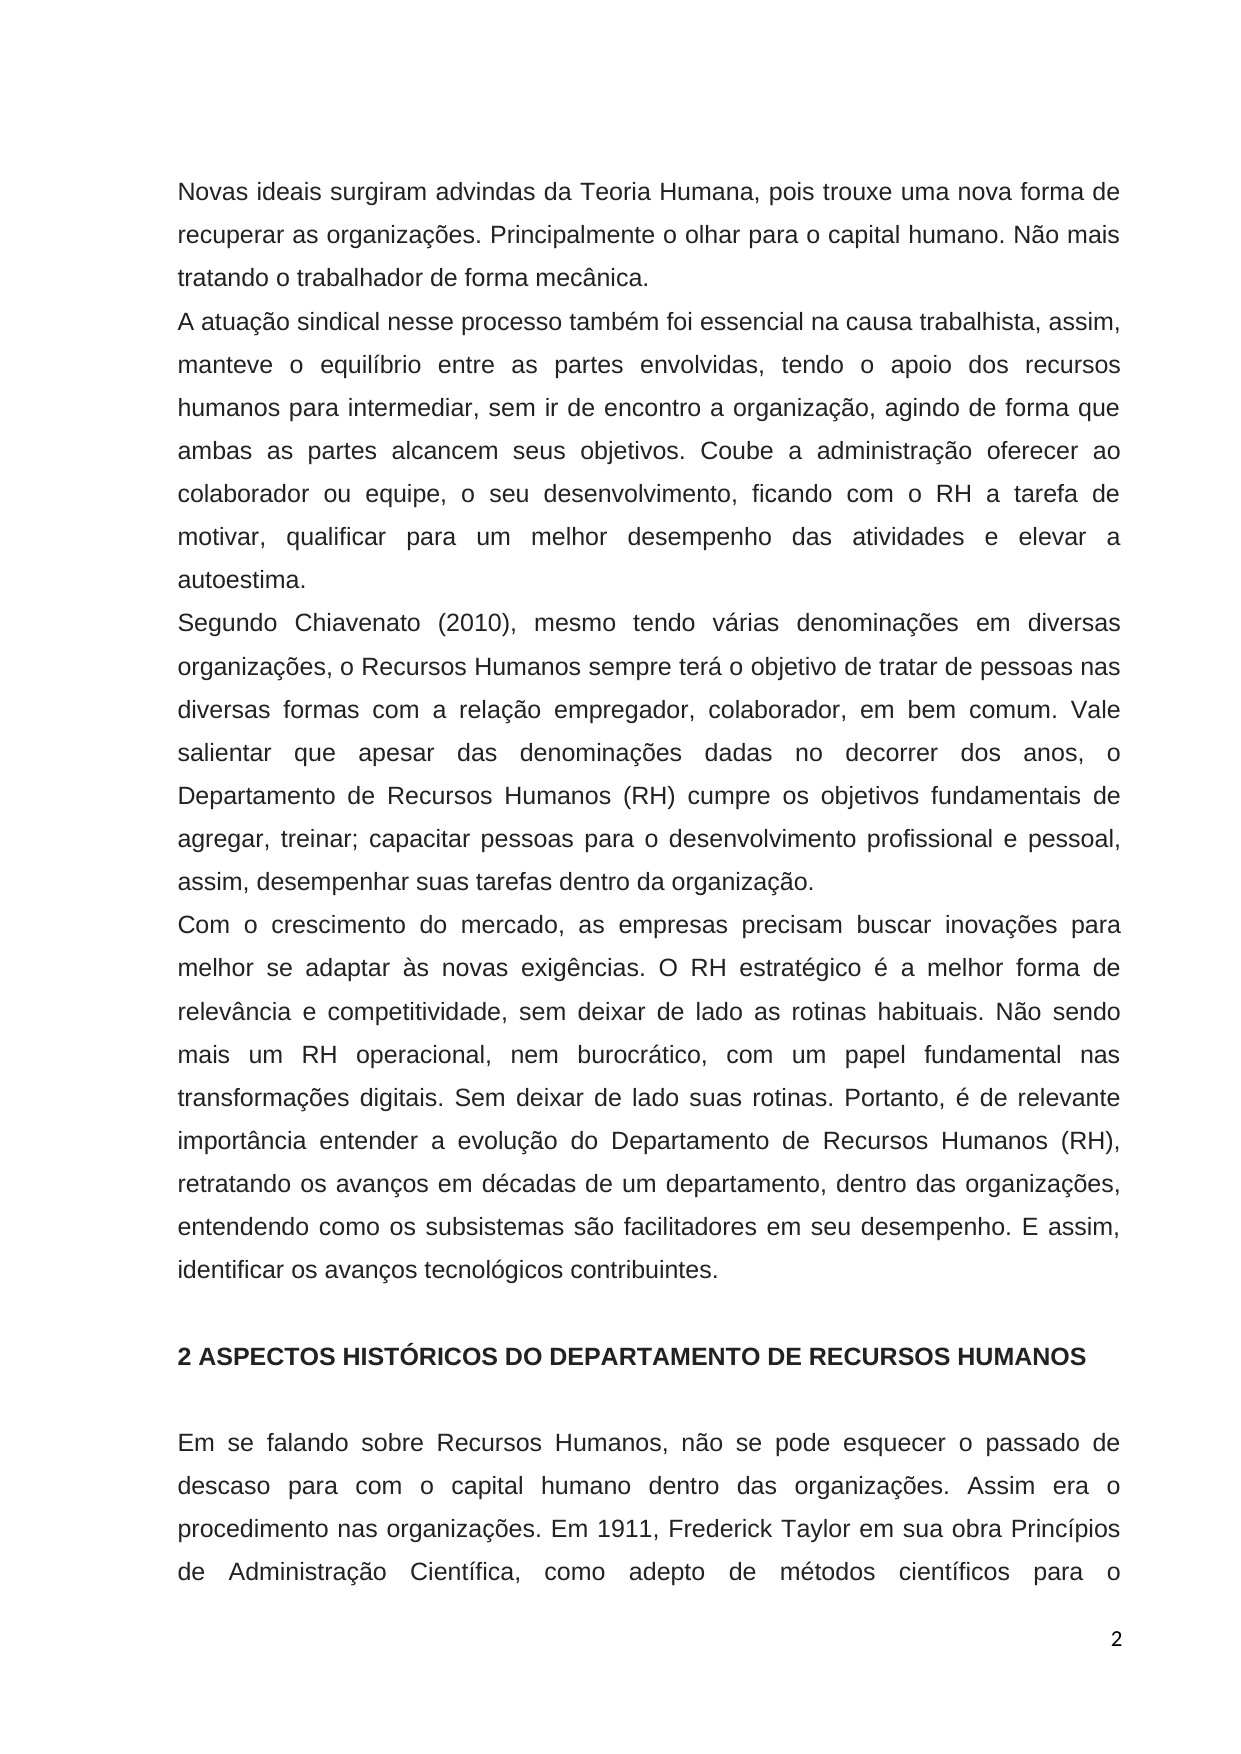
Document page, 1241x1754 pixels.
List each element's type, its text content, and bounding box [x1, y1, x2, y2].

text 2 ASPECTOS HISTÓRICOS DO DEPARTAMENTO DE RECURSOS HUMANOS [177, 1342, 1122, 1370]
text A atuação sindical nesse processo também foi essencial na causa trabalhista, assim, manteve o equilíbrio entre as partes envolvidas, tendo o apoio dos recursos humanos para intermediar, sem ir de encontro a organização, agindo de forma que ambas as partes alcancem seus objetivos. Coube a administração oferecer ao colaborador ou equipe, o seu desenvolvimento, ficando com o RH a tarefa de motivar, qualificar para um melhor desempenho das atividades e elevar a autoestima. [177, 307, 1122, 594]
text Com o crescimento do mercado, as empresas precisam buscar inovações para melhor se adaptar às novas exigências. O RH estratégico é a melhor forma de relevância e competitividade, sem deixar de lado as rotinas habituais. Não sendo mais um RH operacional, nem burocrático, com um papel fundamental nas transformações digitais. Sem deixar de lado suas rotinas. Portanto, é de relevante importância entender a evolução do Departamento de Recursos Humanos (RH), retratando os avanços em décadas de um departamento, dentro das organizações, entendendo como os subsistemas são facilitadores em seu desempenho. E assim, identificar os avanços tecnológicos contribuintes. [177, 910, 1122, 1284]
text Novas ideais surgiram advindas da Teoria Humana, pois trouxe uma nova forma de recuperar as organizações. Principalmente o olhar para o capital humano. Não mais tratando o trabalhador de forma mecânica. [177, 177, 1122, 292]
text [177, 1428, 1122, 1586]
text Segundo Chiavenato (2010), mesmo tendo várias denominações em diversas organizações, o Recursos Humanos sempre terá o objetivo de tratar de pessoas nas diversas formas com a relação empregador, colaborador, em bem comum. Vale salientar que apesar das denominações dadas no decorrer dos anos, o Departamento de Recursos Humanos (RH) cumpre os objetivos fundamentais de agregar, treinar; capacitar pessoas para o desenvolvimento profissional e pessoal, assim, desempenhar suas tarefas dentro da organização. [177, 608, 1122, 896]
